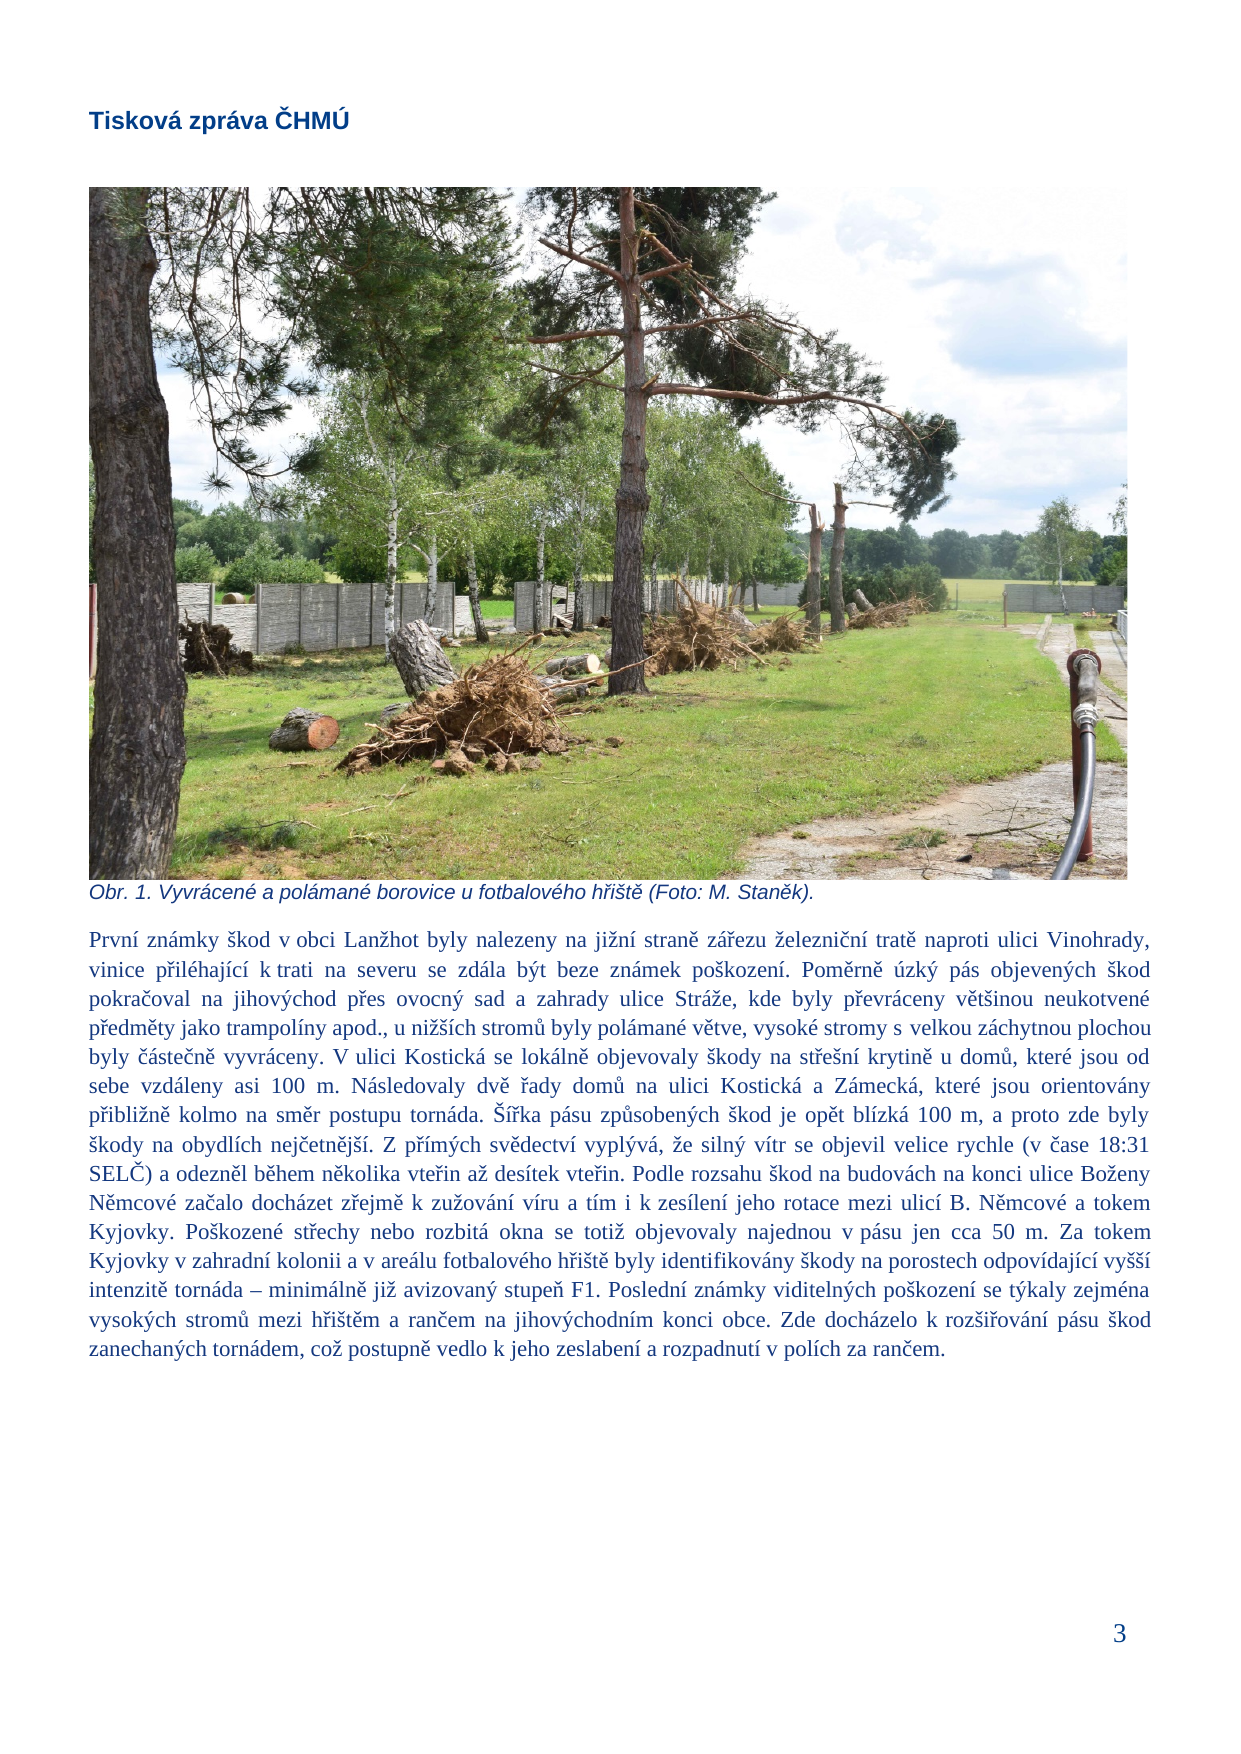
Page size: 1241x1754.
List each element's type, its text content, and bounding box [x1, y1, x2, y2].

picture [89, 187, 1128, 880]
text První známky škod v obci Lanžhot byly nalezeny na jižní straně zářezu železniční tratě naproti ulici Vinohrady, vinice přiléhající k trati na severu se zdála být beze známek poškození. Poměrně úzký pás objevených škod pokračoval na jihovýchod přes ovocný sad a zahrady ulice Stráže, kde byly převráceny většinou neukotvené předměty jako trampolíny apod., u nižších stromů byly polámané větve, vysoké stromy s velkou záchytnou plochou byly částečně vyvráceny. V ulici Kostická se lokálně objevovaly škody na střešní krytině u domů, které jsou od sebe vzdáleny asi 100 m. Následovaly dvě řady domů na ulici Kostická a Zámecká, které jsou orientovány přibližně kolmo na směr postupu tornáda. Šířka pásu způsobených škod je opět blízká 100 m, a proto zde byly škody na obydlích nejčetnější. Z přímých svědectví vyplývá, že silný vítr se objevil velice rychle (v čase 18:31 SELČ) a odezněl během několika vteřin až desítek vteřin. Podle rozsahu škod na budovách na konci ulice Boženy Němcové začalo docházet zřejmě k zužování víru a tím i k zesílení jeho rotace mezi ulicí B. Němcové a tokem Kyjovky. Poškozené střechy nebo rozbitá okna se totiž objevovaly najednou v pásu jen cca 50 m. Za tokem Kyjovky v zahradní kolonii a v areálu fotbalového hřiště byly identifikovány škody na porostech odpovídající vyšší intenzitě tornáda – minimálně již avizovaný stupeň F1. Poslední známky viditelných poškození se týkaly zejména vysokých stromů mezi hřištěm a rančem na jihovýchodním konci obce. Zde docházelo k rozšiřování pásu škod zanechaných tornádem, což postupně vedlo k jeho zeslabení a rozpadnutí v polích za rančem. [89, 924, 1152, 1362]
